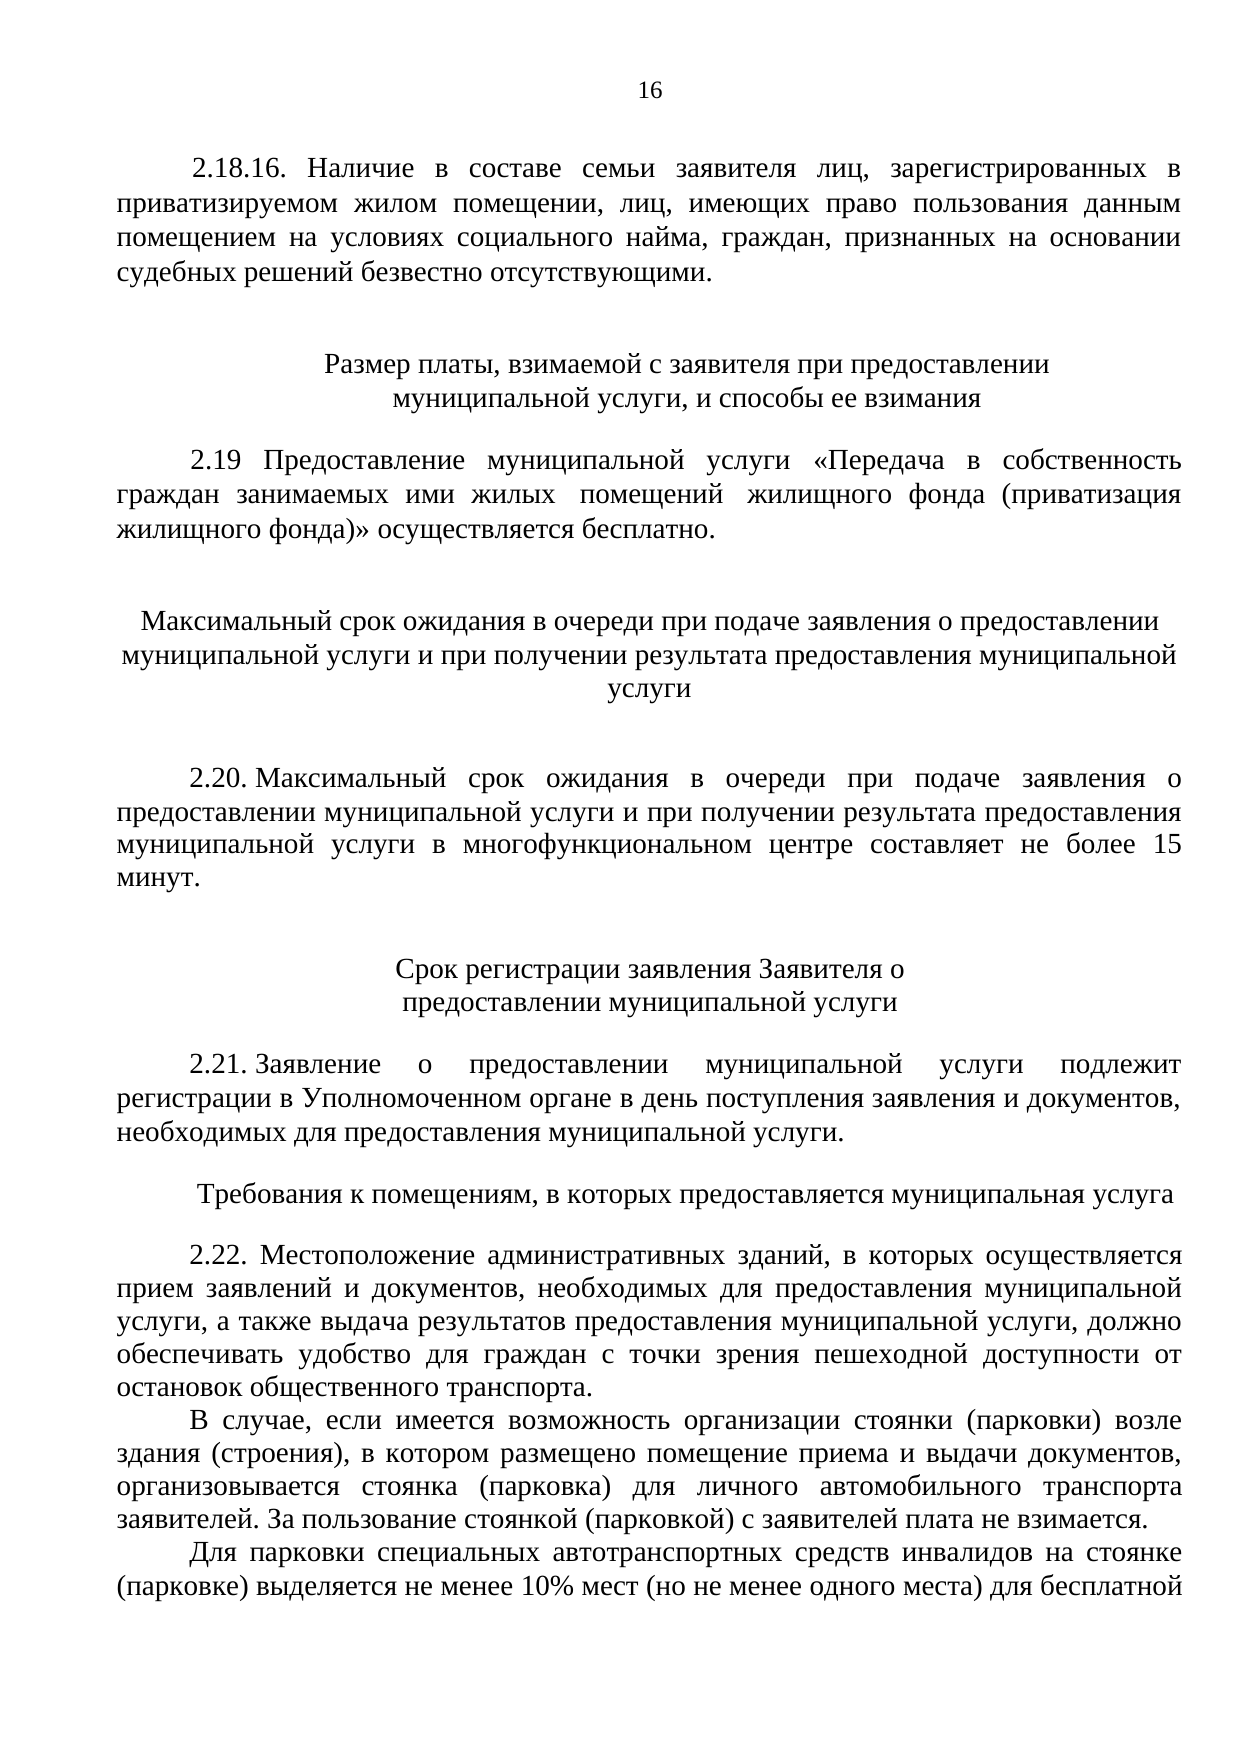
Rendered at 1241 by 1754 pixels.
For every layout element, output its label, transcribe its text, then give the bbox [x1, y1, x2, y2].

text 2.19 Предоставление муниципальной услуги «Передача в собственность граждан занимаемых ими жилых помещений жилищного фонда (приватизация жилищного фонда)» осуществляется бесплатно. [116, 442, 1182, 544]
text 2.18.16. Наличие в составе семьи заявителя лиц, зарегистрированных в приватизируемом жилом помещении, лиц, имеющих право пользования данным помещением на условиях социального найма, граждан, признанных на основании судебных решений безвестно отсутствующими. [116, 150, 1182, 287]
text Срок регистрации заявления Заявителя о [116, 951, 1182, 984]
text муниципальной услуги, и способы ее взимания [116, 380, 1182, 413]
text 2.22. Местоположение административных зданий, в которых осуществляется прием заявлений и документов, необходимых для предоставления муниципальной услуги, а также выдача результатов предоставления муниципальной услуги, должно обеспечивать удобство для граждан с точки зрения пешеходной доступности от остановок общественного транспорта. [116, 1238, 1183, 1403]
text Максимальный срок ожидания в очереди при подаче заявления о предоставлении муниципальной услуги и при получении результата предоставления муниципальной услуги [116, 603, 1182, 704]
text 2.21. Заявление о предоставлении муниципальной услуги подлежит регистрации в Уполномоченном органе в день поступления заявления и документов, необходимых для предоставления муниципальной услуги. [116, 1047, 1182, 1147]
text Требования к помещениям, в которых предоставляется муниципальная услуга [116, 1176, 1182, 1209]
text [116, 1535, 1183, 1601]
text В случае, если имеется возможность организации стоянки (парковки) возле здания (строения), в котором размещено помещение приема и выдачи документов, организовывается стоянка (парковка) для личного автомобильного транспорта заявителей. За пользование стоянкой (парковкой) с заявителей плата не взимается. [116, 1403, 1183, 1534]
text Размер платы, взимаемой с заявителя при предоставлении [116, 346, 1182, 380]
text 2.20. Максимальный срок ожидания в очереди при подаче заявления о предоставлении муниципальной услуги и при получении результата предоставления муниципальной услуги в многофункциональном центре составляет не более 15 минут. [116, 762, 1183, 893]
text предоставлении муниципальной услуги [116, 984, 1182, 1018]
